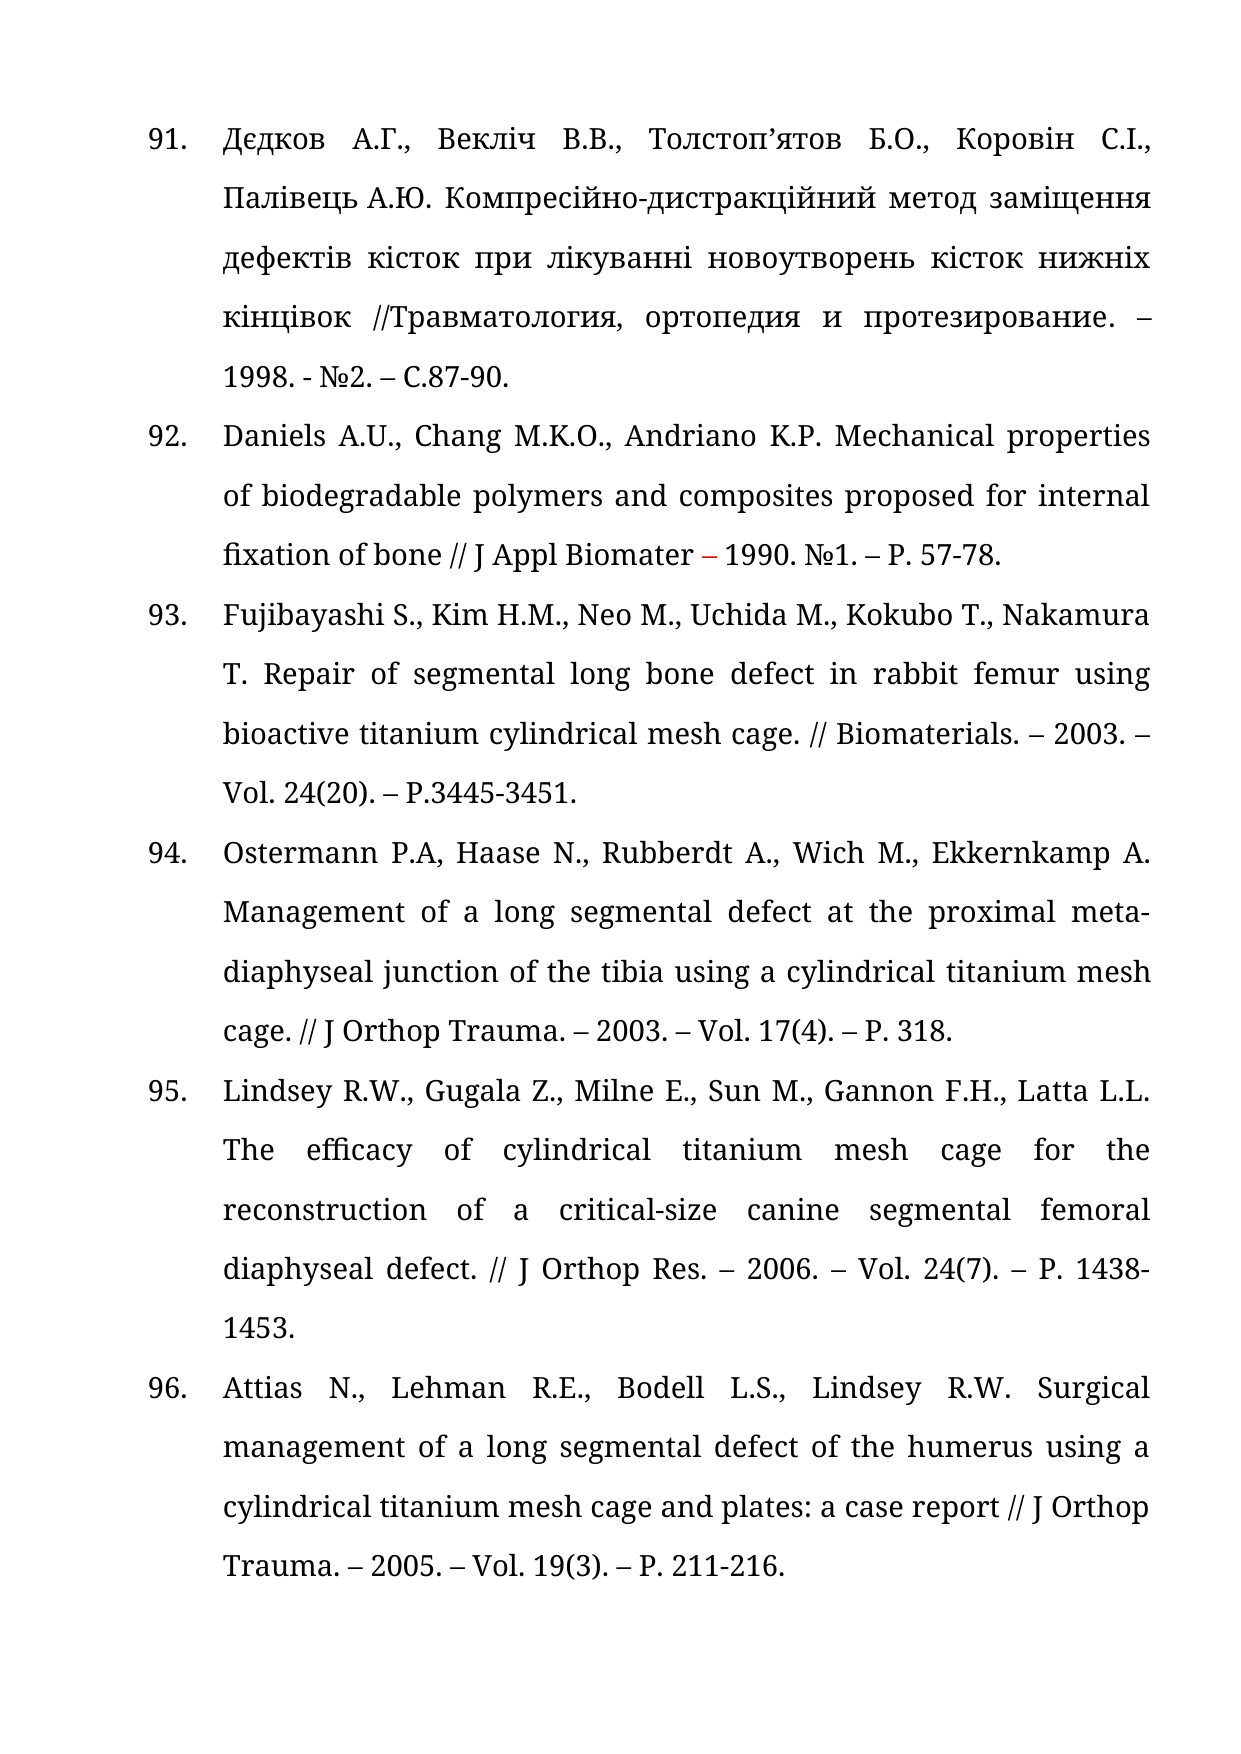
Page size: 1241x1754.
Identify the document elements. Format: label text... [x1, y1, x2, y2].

list Дєдков А.Г., Векліч В.В., Толстоп’ятов Б.О., Коровін С.І., Палівець А.Ю. Компресійно-дистракційний метод заміщення дефектів кісток при лікуванні новоутворень кісток нижніх кінцівок //Травматология, ортопедия и протезирование. – 1998. - №2. – С.87-90. [148, 118, 1152, 396]
list Attias N., Lehman R.E., Bodell L.S., Lindsey R.W. Surgical management of a long segmental defect of the humerus using a cylindrical titanium mesh cage and plates: a case report // J Orthop Trauma. – 2005. – Vol. 19(3). – Р. 211-216. [148, 1367, 1152, 1585]
list Ostermann P.A, Haase N., Rubberdt A., Wich M., Ekkernkamp A. Management of a long segmental defect at the proximal meta-diaphyseal junction of the tibia using a cylindrical titanium mesh cage. // J Orthop Trauma. – 2003. – Vol. 17(4). – Р. 318. [148, 832, 1152, 1050]
list Daniels A.U., Chang M.K.O., Andriano K.P. Mechanical properties of biodegradable polymers and composites proposed for internal fixation of bone // J Appl Biomater – 1990. №1. – Р. 57-78. [148, 416, 1152, 574]
list Fujibayashi S., Kim H.M., Neo M., Uchida M., Kokubo T., Nakamura T. Repair of segmental long bone defect in rabbit femur using bioactive titanium cylindrical mesh cage. // Biomaterials. – 2003. – Vol. 24(20). – Р.3445-3451. [148, 594, 1152, 812]
list Lindsey R.W., Gugala Z., Milne E., Sun M., Gannon F.H., Latta L.L. The efficacy of cylindrical titanium mesh cage for the reconstruction of a critical-size canine segmental femoral diaphyseal defect. // J Orthop Res. – 2006. – Vol. 24(7). – Р. 1438-1453. [148, 1070, 1152, 1347]
